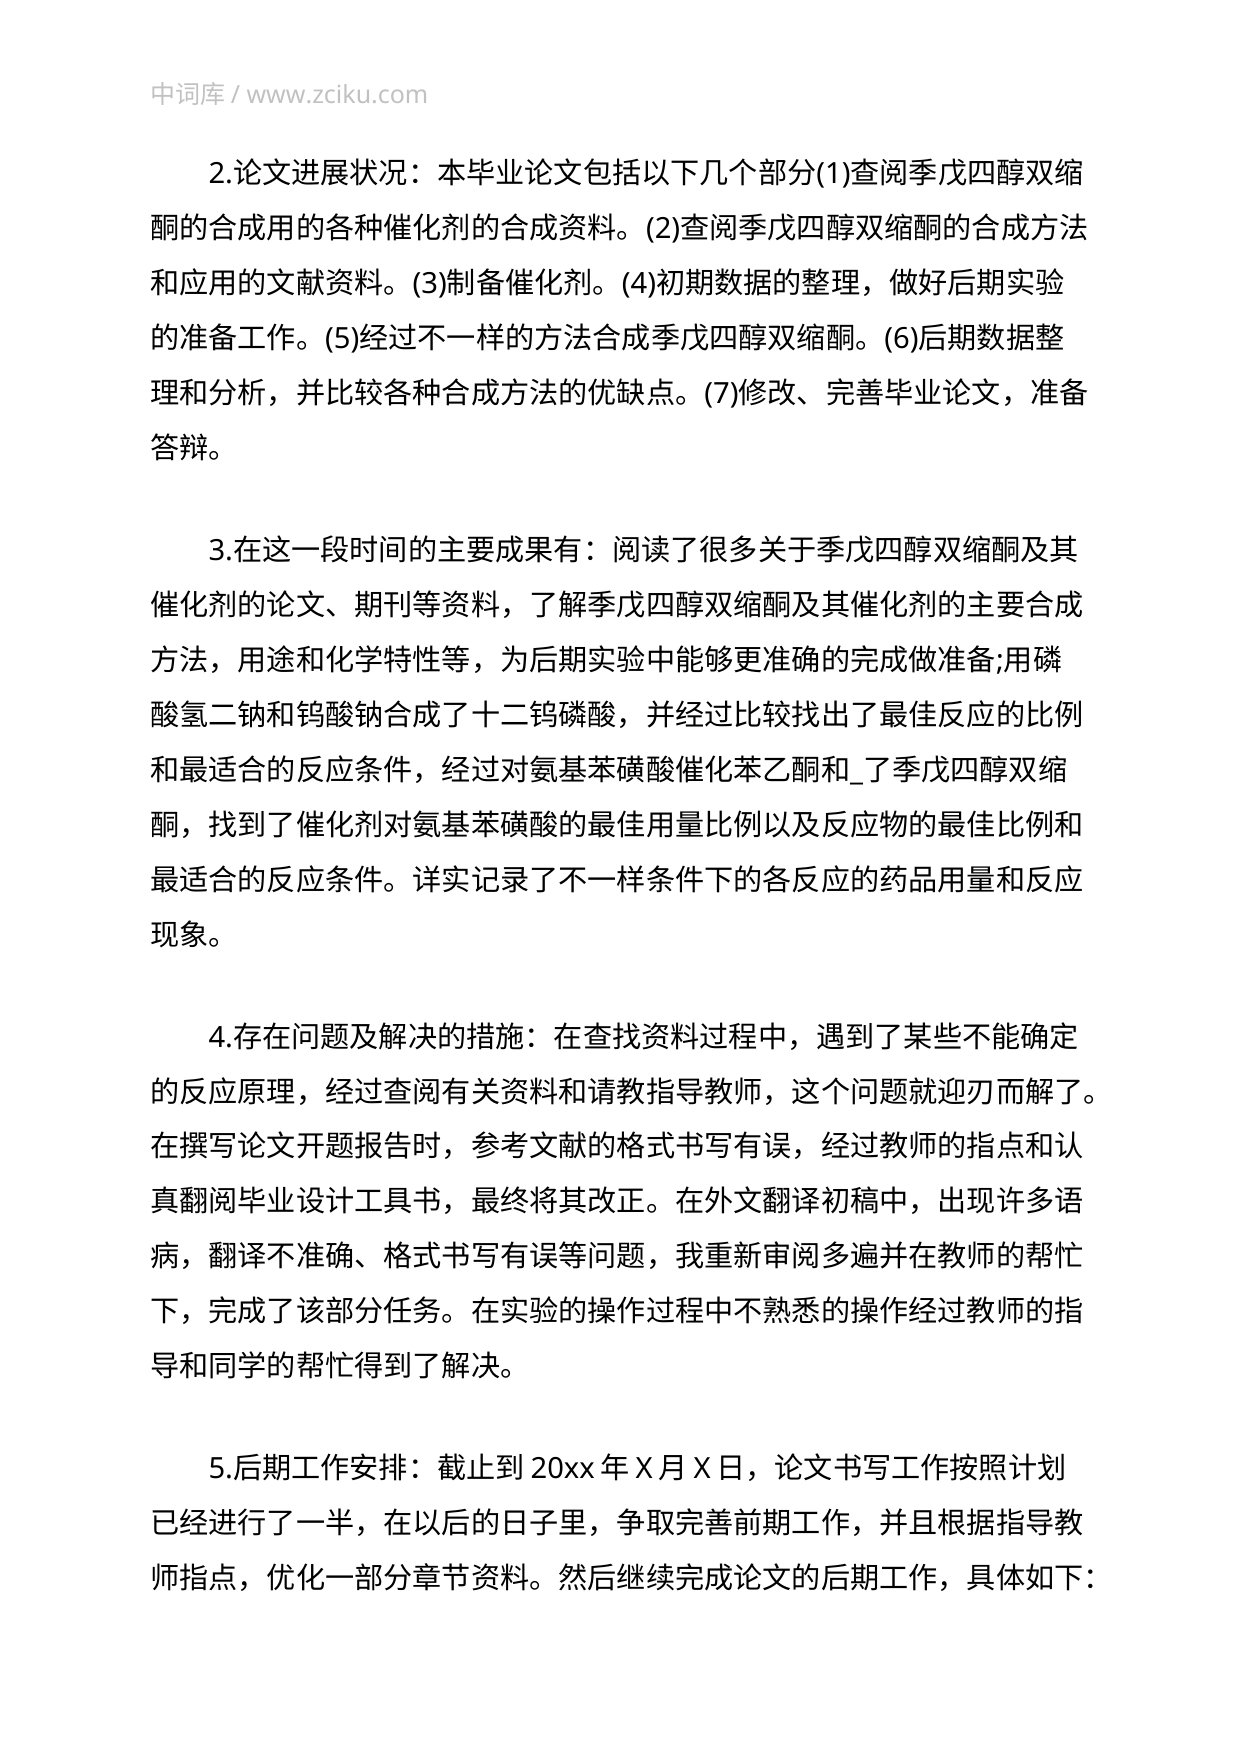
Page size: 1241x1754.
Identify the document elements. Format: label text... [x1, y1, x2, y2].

text 2.论文进展状况：本毕业论文包括以下几个部分(1)查阅季戊四醇双缩酮的合成用的各种催化剂的合成资料。(2)查阅季戊四醇双缩酮的合成方法和应用的文献资料。(3)制备催化剂。(4)初期数据的整理，做好后期实验的准备工作。(5)经过不一样的方法合成季戊四醇双缩酮。(6)后期数据整理和分析，并比较各种合成方法的优缺点。(7)修改、完善毕业论文，准备答辩。 [150, 150, 1090, 467]
text 5.后期工作安排：截止到20xx年X月X日，论文书写工作按照计划已经进行了一半，在以后的日子里，争取完善前期工作，并且根据指导教师指点，优化一部分章节资料。然后继续完成论文的后期工作，具体如下： [150, 1444, 1090, 1597]
text 3.在这一段时间的主要成果有：阅读了很多关于季戊四醇双缩酮及其催化剂的论文、期刊等资料，了解季戊四醇双缩酮及其催化剂的主要合成方法，用途和化学特性等，为后期实验中能够更准确的完成做准备;用磷酸氢二钠和钨酸钠合成了十二钨磷酸，并经过比较找出了最佳反应的比例和最适合的反应条件，经过对氨基苯磺酸催化苯乙酮和_了季戊四醇双缩酮，找到了催化剂对氨基苯磺酸的最佳用量比例以及反应物的最佳比例和最适合的反应条件。详实记录了不一样条件下的各反应的药品用量和反应现象。 [150, 527, 1090, 954]
text 4.存在问题及解决的措施：在查找资料过程中，遇到了某些不能确定的反应原理，经过查阅有关资料和请教指导教师，这个问题就迎刃而解了。在撰写论文开题报告时，参考文献的格式书写有误，经过教师的指点和认真翻阅毕业设计工具书，最终将其改正。在外文翻译初稿中，出现许多语病，翻译不准确、格式书写有误等问题，我重新审阅多遍并在教师的帮忙下，完成了该部分任务。在实验的操作过程中不熟悉的操作经过教师的指导和同学的帮忙得到了解决。 [150, 1013, 1090, 1385]
